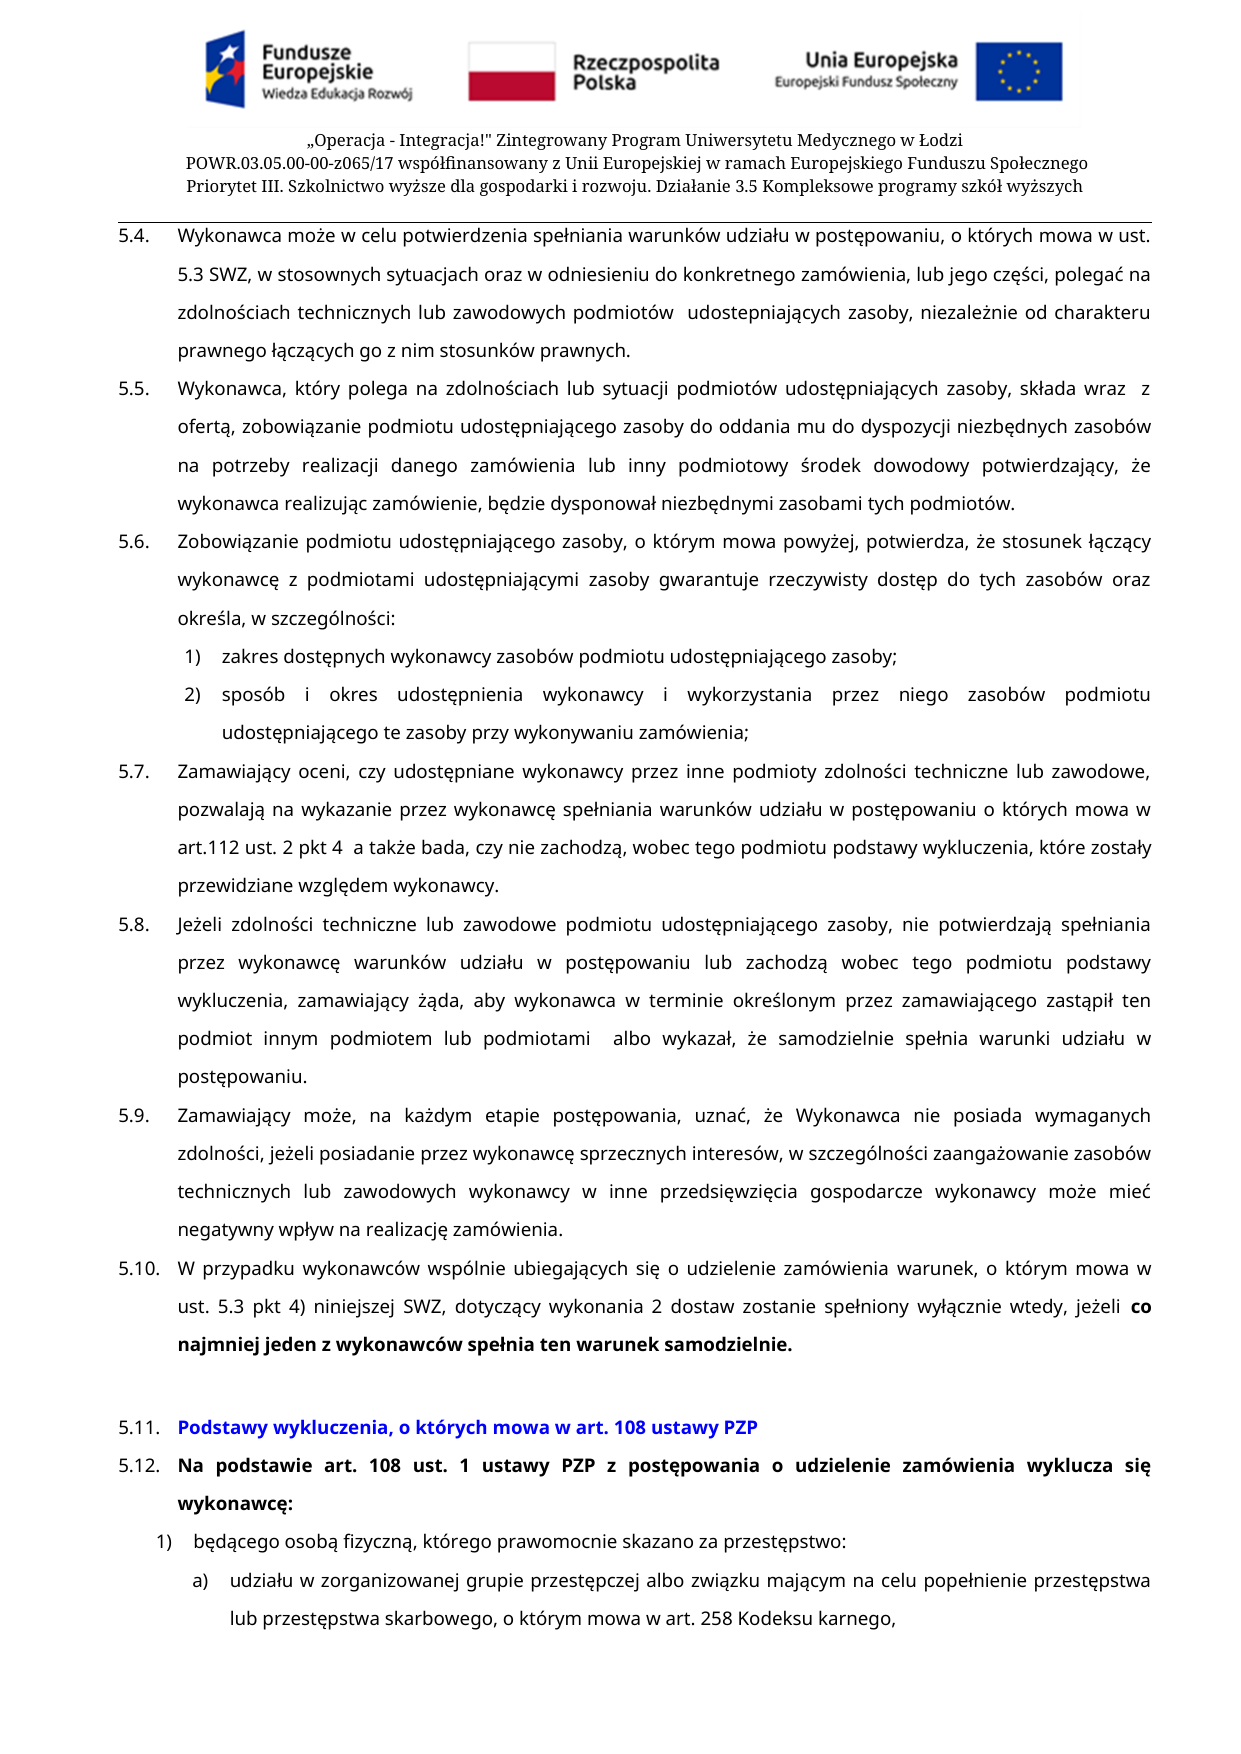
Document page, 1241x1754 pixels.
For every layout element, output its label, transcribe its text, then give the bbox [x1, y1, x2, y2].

list udziału w zorganizowanej grupie przestępczej albo związku mającym na celu popełnienie przestępstwa lub przestępstwa skarbowego, o którym mowa w art. 258 Kodeksu karnego, [192, 1567, 1152, 1631]
list sposób i okres udostępnienia wykonawcy i wykorzystania przez niego zasobów podmiotu udostępniającego te zasoby przy wykonywaniu zamówienia; [184, 681, 1152, 745]
list W przypadku wykonawców wspólnie ubiegających się o udzielenie zamówienia warunek, o którym mowa w ust. 5.3 pkt 4) niniejszej SWZ, dotyczący wykonania 2 dostaw zostanie spełniony wyłącznie wtedy, jeżeli co najmniej jeden z wykonawców spełnia ten warunek samodzielnie. [118, 1255, 1152, 1357]
list Zobowiązanie podmiotu udostępniającego zasoby, o którym mowa powyżej, potwierdza, że stosunek łączący wykonawcę z podmiotami udostępniającymi zasoby gwarantuje rzeczywisty dostęp do tych zasobów oraz określa, w szczególności: [118, 528, 1152, 631]
list Zamawiający może, na każdym etapie postępowania, uznać, że Wykonawca nie posiada wymaganych zdolności, jeżeli posiadanie przez wykonawcę sprzecznych interesów, w szczególności zaangażowanie zasobów technicznych lub zawodowych wykonawcy w inne przedsięwzięcia gospodarcze wykonawcy może mieć negatywny wpływ na realizację zamówienia. [118, 1102, 1152, 1242]
picture [187, 11, 1083, 129]
list zakres dostępnych wykonawcy zasobów podmiotu udostępniającego zasoby; [184, 643, 1152, 669]
list Podstawy wykluczenia, o których mowa w art. 108 ustawy PZP [118, 1414, 1152, 1439]
list Na podstawie art. 108 ust. 1 ustawy PZP z postępowania o udzielenie zamówienia wyklucza się wykonawcę: [118, 1452, 1152, 1516]
list będącego osobą fizyczną, którego prawomocnie skazano za przestępstwo: [156, 1529, 1152, 1554]
list Wykonawca może w celu potwierdzenia spełniania warunków udziału w postępowaniu, o których mowa w ust. 5.3 SWZ, w stosownych sytuacjach oraz w odniesieniu do konkretnego zamówienia, lub jego części, polegać na zdolnościach technicznych lub zawodowych podmiotów udostepniających zasoby, niezależnie od charakteru prawnego łączących go z nim stosunków prawnych. [118, 223, 1152, 363]
list Wykonawca, który polega na zdolnościach lub sytuacji podmiotów udostępniających zasoby, składa wraz z ofertą, zobowiązanie podmiotu udostępniającego zasoby do oddania mu do dyspozycji niezbędnych zasobów na potrzeby realizacji danego zamówienia lub inny podmiotowy środek dowodowy potwierdzający, że wykonawca realizując zamówienie, będzie dysponował niezbędnymi zasobami tych podmiotów. [118, 376, 1152, 516]
list Jeżeli zdolności techniczne lub zawodowe podmiotu udostępniającego zasoby, nie potwierdzają spełniania przez wykonawcę warunków udziału w postępowaniu lub zachodzą wobec tego podmiotu podstawy wykluczenia, zamawiający żąda, aby wykonawca w terminie określonym przez zamawiającego zastąpił ten podmiot innym podmiotem lub podmiotami albo wykazał, że samodzielnie spełnia warunki udziału w postępowaniu. [118, 911, 1152, 1089]
list Zamawiający oceni, czy udostępniane wykonawcy przez inne podmioty zdolności techniczne lub zawodowe, pozwalają na wykazanie przez wykonawcę spełniania warunków udziału w postępowaniu o których mowa w art.112 ust. 2 pkt 4 a także bada, czy nie zachodzą, wobec tego podmiotu podstawy wykluczenia, które zostały przewidziane względem wykonawcy. [118, 758, 1152, 898]
